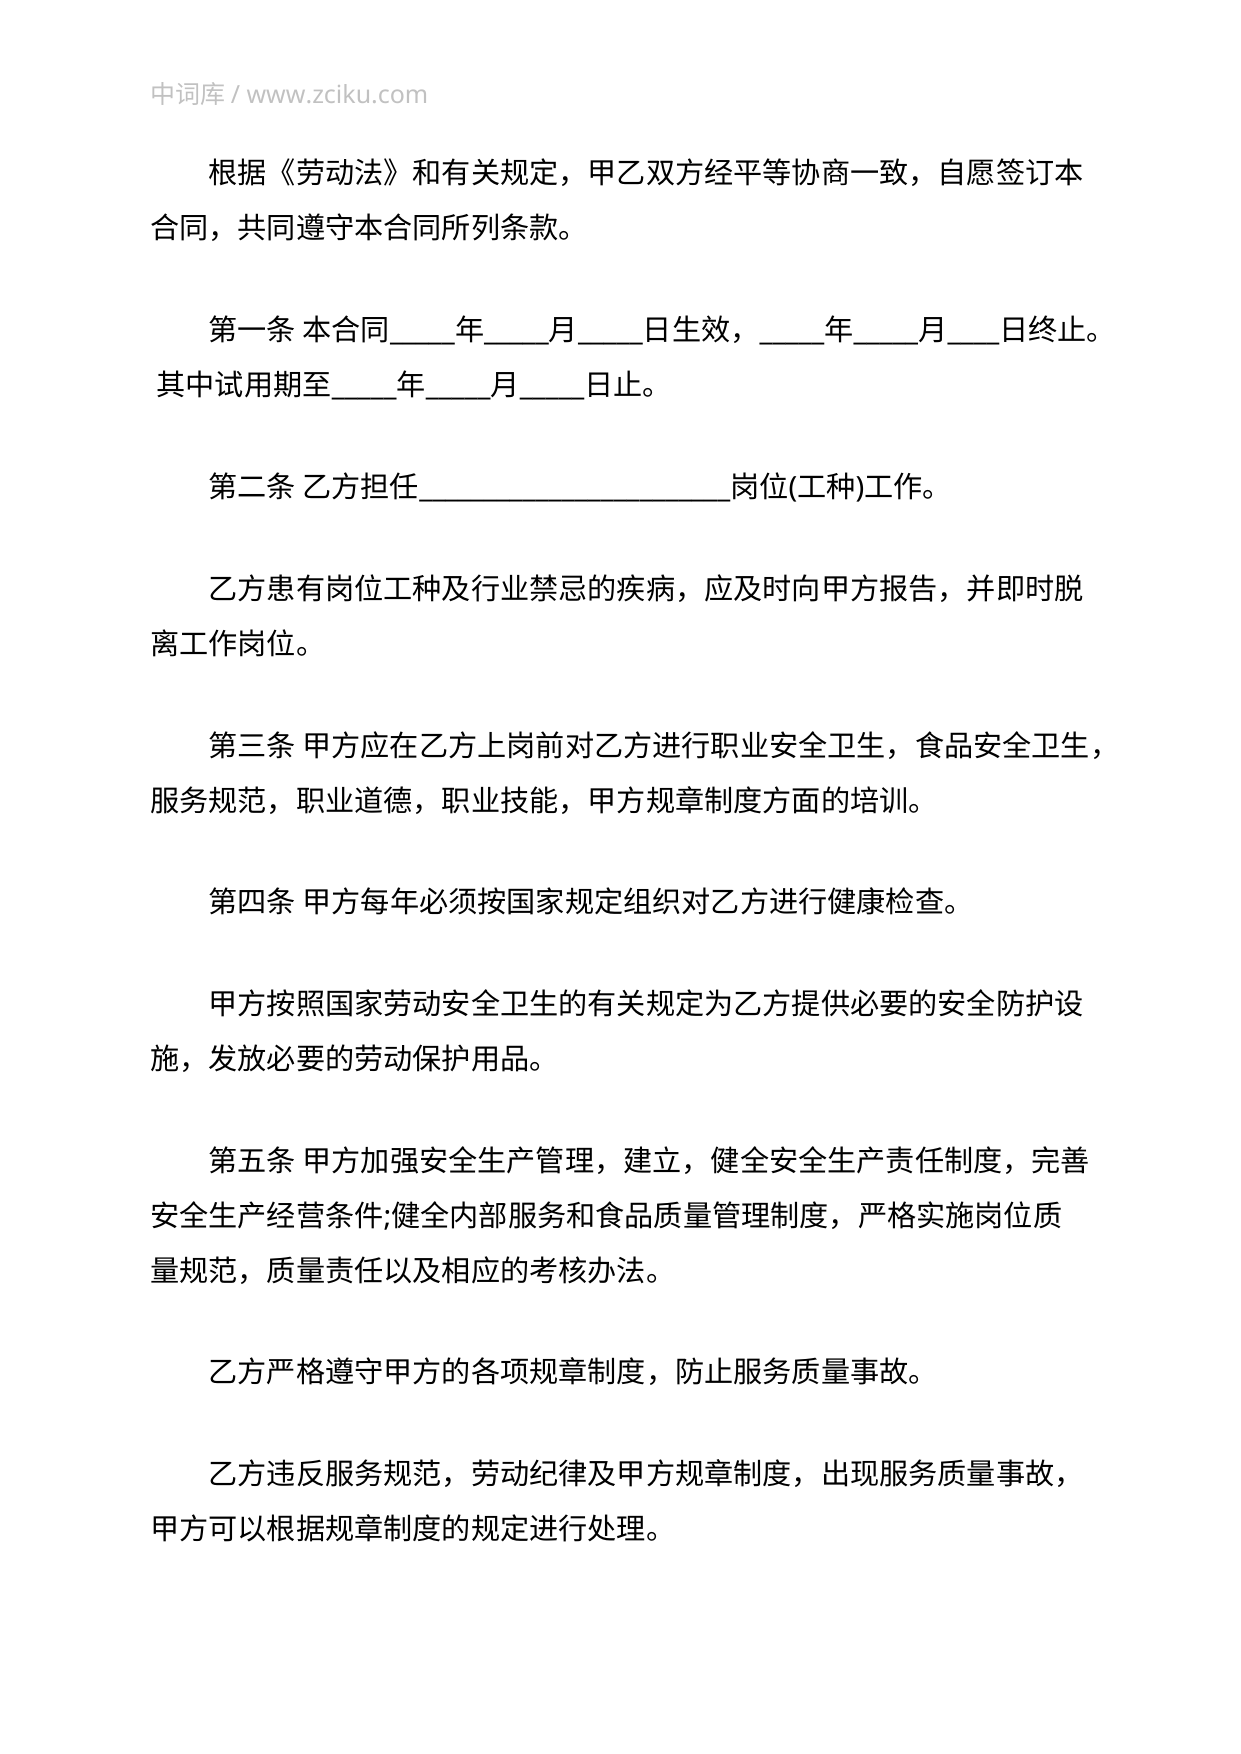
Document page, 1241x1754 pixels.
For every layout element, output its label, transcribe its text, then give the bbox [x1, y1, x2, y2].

text 第二条 乙方担任________________________岗位(工种)工作。 [150, 464, 1090, 506]
text 第三条 甲方应在乙方上岗前对乙方进行职业安全卫生，食品安全卫生，服务规范，职业道德，职业技能，甲方规章制度方面的培训。 [150, 722, 1090, 819]
text 甲方按照国家劳动安全卫生的有关规定为乙方提供必要的安全防护设施，发放必要的劳动保护用品。 [150, 981, 1090, 1078]
text 乙方患有岗位工种及行业禁忌的疾病，应及时向甲方报告，并即时脱离工作岗位。 [150, 566, 1090, 663]
text 乙方违反服务规范，劳动纪律及甲方规章制度，出现服务质量事故，甲方可以根据规章制度的规定进行处理。 [150, 1451, 1090, 1548]
text 第四条 甲方每年必须按国家规定组织对乙方进行健康检查。 [150, 879, 1090, 921]
text 乙方严格遵守甲方的各项规章制度，防止服务质量事故。 [150, 1349, 1090, 1391]
text 第五条 甲方加强安全生产管理，建立，健全安全生产责任制度，完善安全生产经营条件;健全内部服务和食品质量管理制度，严格实施岗位质量规范，质量责任以及相应的考核办法。 [150, 1137, 1090, 1289]
text 第一条 本合同_____年_____月_____日生效，_____年_____月____日终止。 其中试用期至_____年_____月_____日止。 [150, 307, 1090, 404]
text 根据《劳动法》和有关规定，甲乙双方经平等协商一致，自愿签订本合同，共同遵守本合同所列条款。 [150, 150, 1090, 247]
